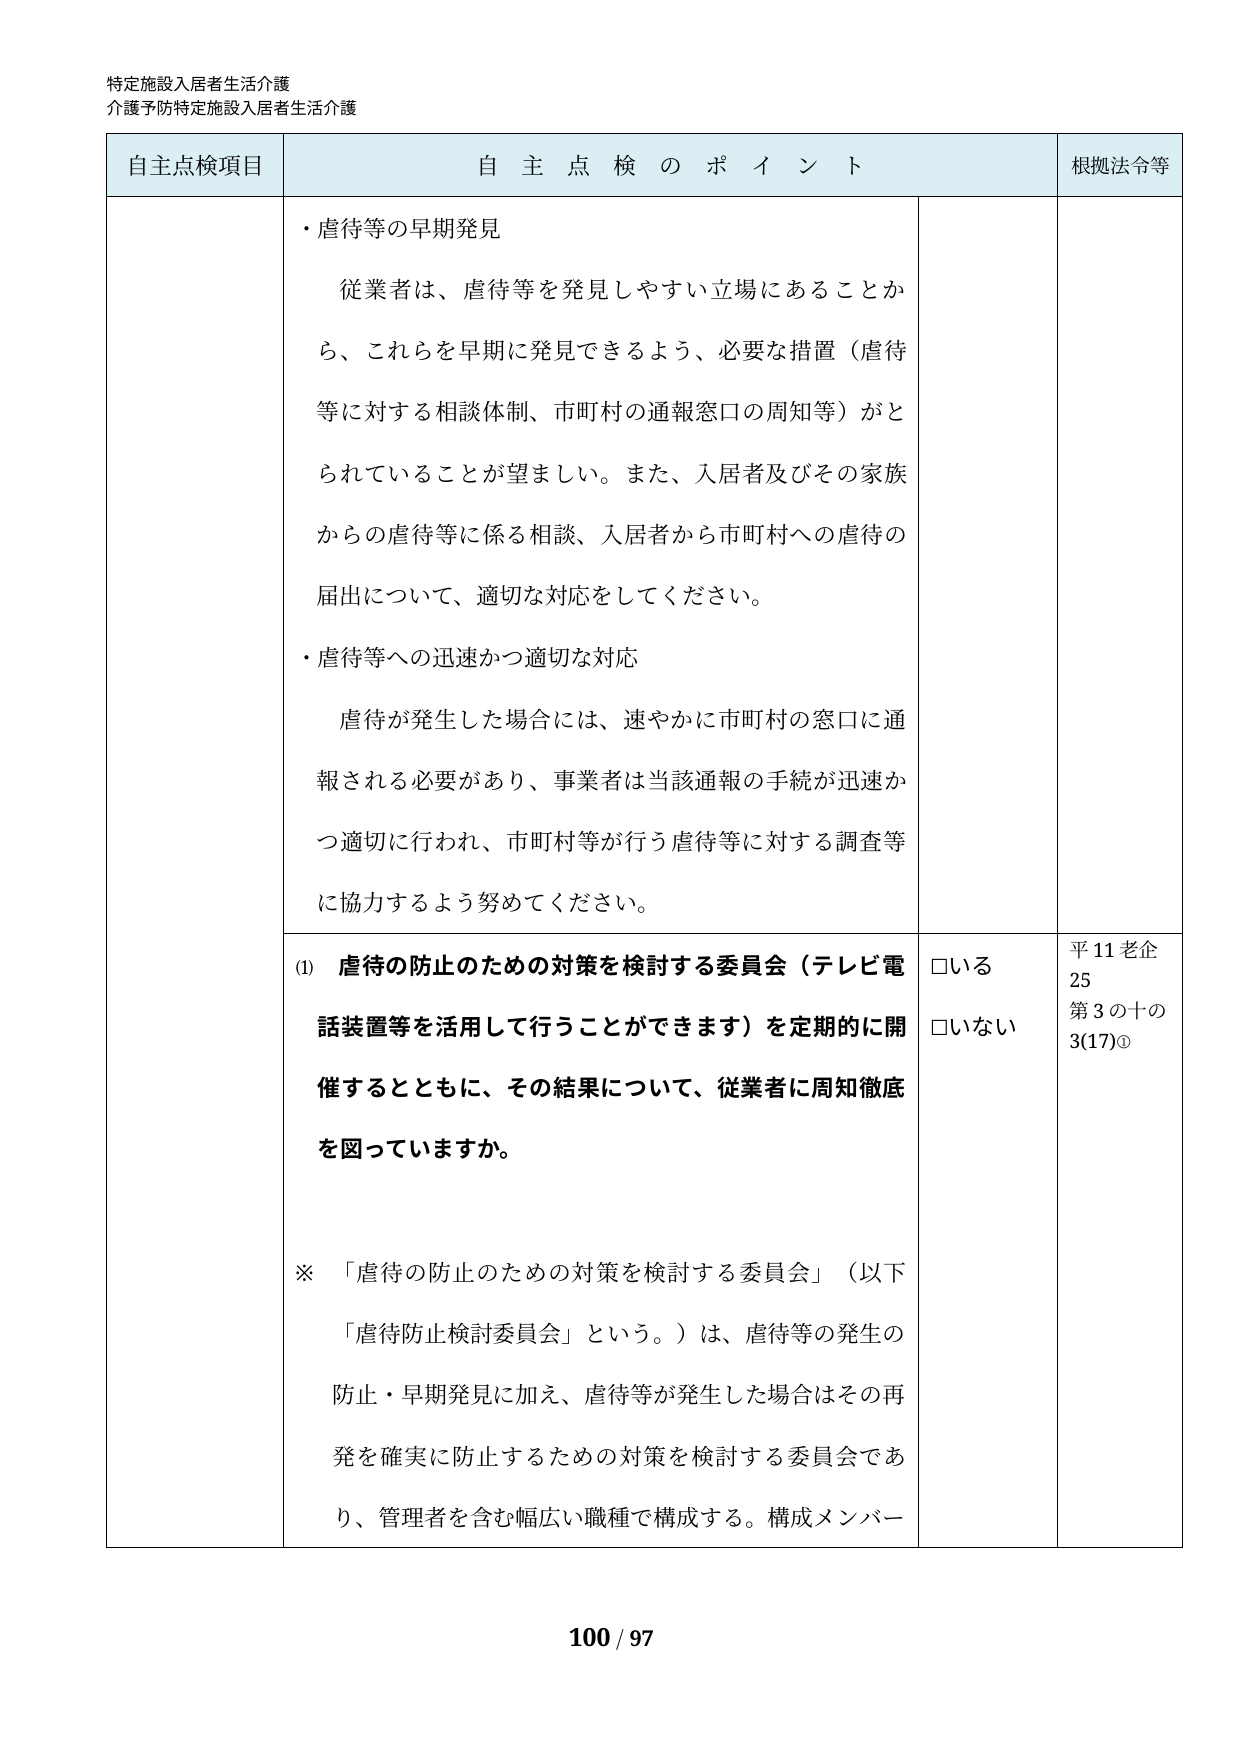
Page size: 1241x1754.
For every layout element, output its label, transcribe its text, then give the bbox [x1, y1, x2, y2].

table_cell 平11老企25 第3の十の3(17)① [1058, 934, 1182, 1240]
table_cell ・虐待等への迅速かつ適切な対応 虐待が発生した場合には、速やかに市町村の窓口に通報される必要があり、事業者は当該通報の手続が迅速かつ適切に行われ、市町村等が行う虐待等に対する調査等に協力するよう努めてください。 [284, 625, 918, 933]
table_cell ・虐待等の早期発見 従業者は、虐待等を発見しやすい立場にあることから、これらを早期に発見できるよう、必要な措置（虐待等に対する相談体制、市町村の通報窓口の周知等）がとられていることが望ましい。また、入居者及びその家族からの虐待等に係る相談、入居者から市町村への虐待の届出について、適切な対応をしてください。 [284, 197, 918, 625]
table_cell [1058, 1240, 1182, 1547]
table_cell いる いない [919, 934, 1057, 1240]
table_cell ⑴ 虐待の防止のための対策を検討する委員会（テレビ電話装置等を活用して行うことができます）を定期的に開催するとともに、その結果について、従業者に周知徹底を図っていますか。 [284, 934, 918, 1240]
table_header 自主点検項目 [107, 134, 283, 196]
table_header 根拠法令等 [1058, 134, 1182, 196]
table_cell [919, 1240, 1057, 1547]
table_cell [919, 197, 1057, 625]
table_cell [1058, 197, 1182, 625]
table_cell [1058, 625, 1182, 933]
table_cell [919, 625, 1057, 933]
table_header 自 主 点 検 の ポ イ ン ト [284, 134, 1057, 196]
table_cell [284, 1240, 918, 1547]
